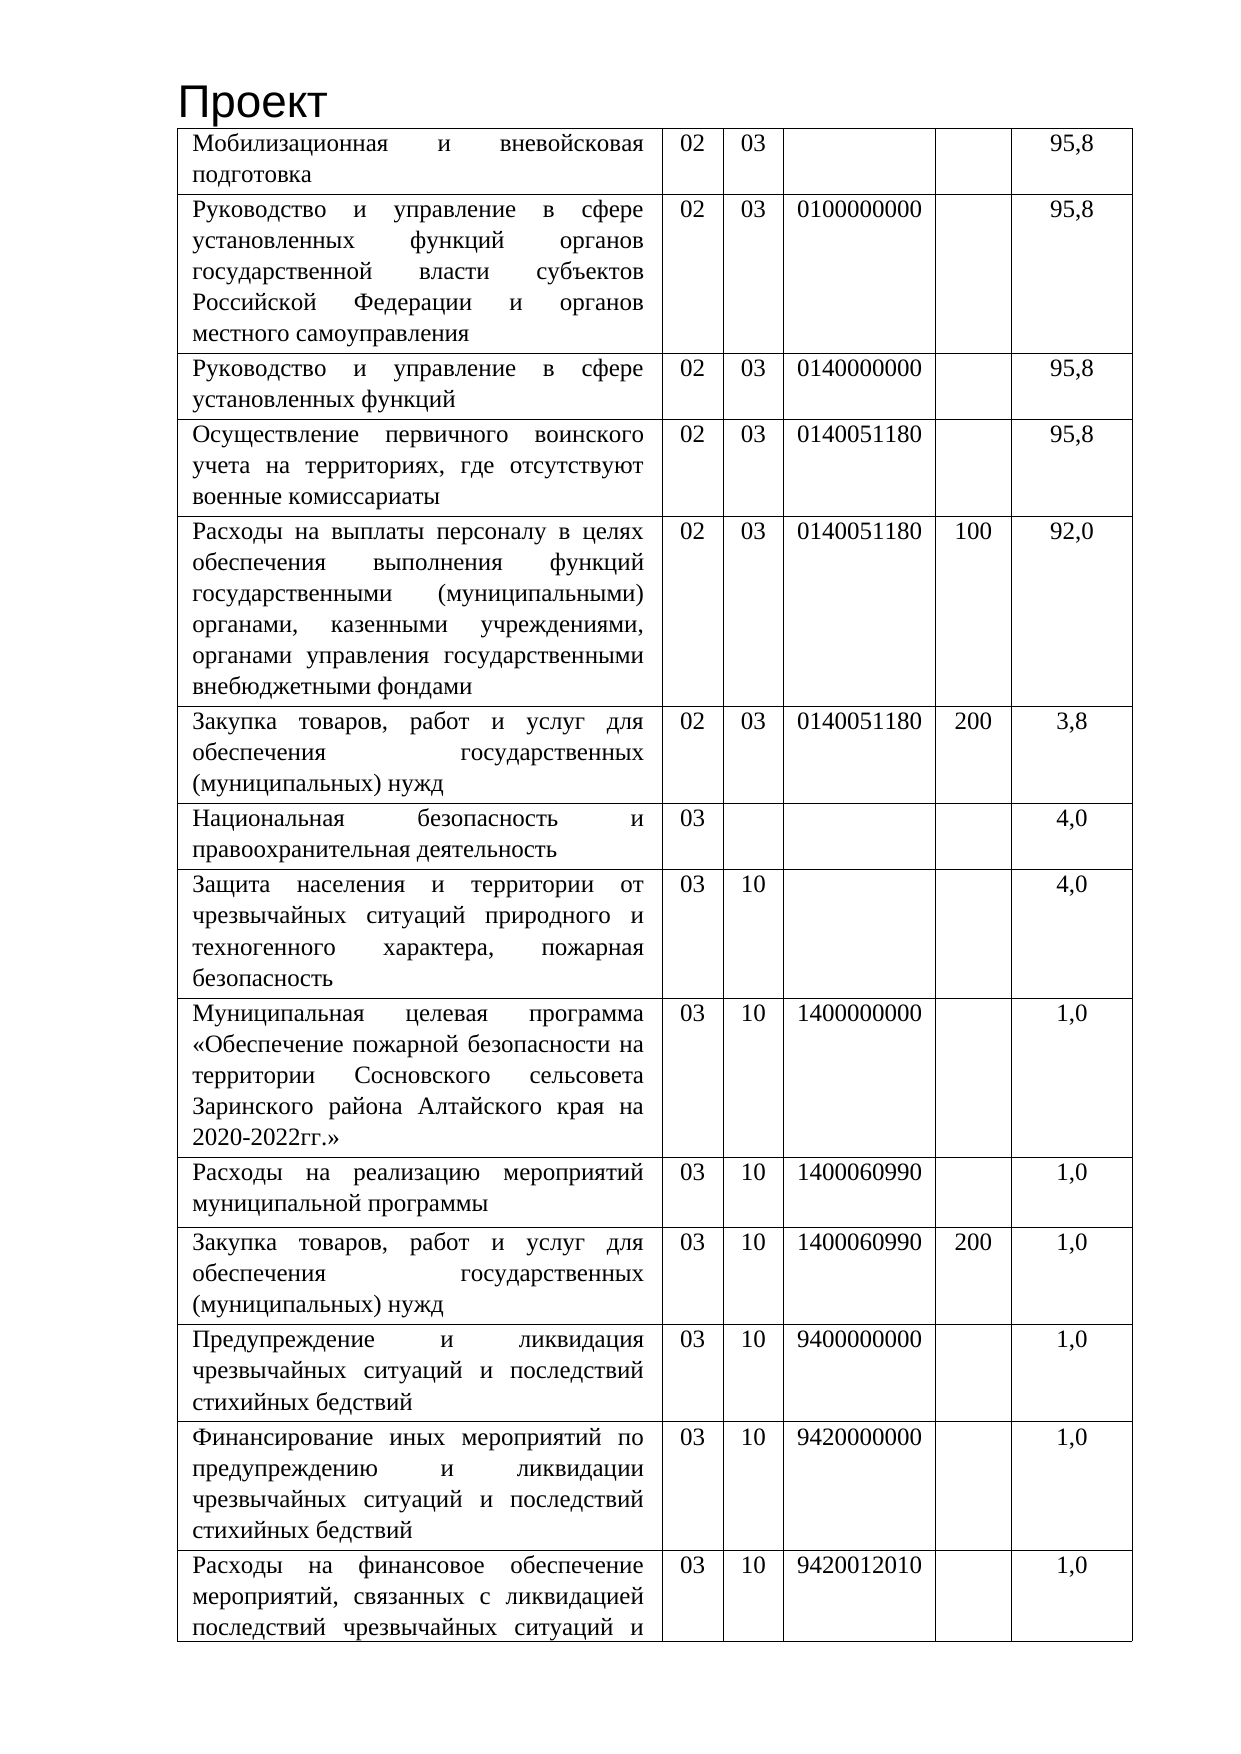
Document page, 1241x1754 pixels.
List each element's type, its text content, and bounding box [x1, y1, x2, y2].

table_cell 03 [663, 804, 723, 869]
table_cell 95,8 [1012, 354, 1132, 419]
table_cell 02 [663, 707, 723, 803]
table_cell Закупка товаров, работ и услуг для обеспечения государственных (муниципальных) нужд [178, 1228, 662, 1324]
table_cell 02 [663, 517, 723, 706]
table_cell Предупреждение и ликвидация чрезвычайных ситуаций и последствий стихийных бедствий [178, 1325, 662, 1421]
table_cell Руководство и управление в сфере установленных функций [178, 354, 662, 419]
table_cell 03 [724, 517, 783, 706]
table_cell 1400060990 [784, 1228, 935, 1324]
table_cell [178, 1551, 662, 1641]
table_cell 0100000000 [784, 195, 935, 353]
table_cell [724, 804, 783, 869]
table_cell Закупка товаров, работ и услуг для обеспечения государственных (муниципальных) нужд [178, 707, 662, 803]
table_cell 100 [936, 517, 1011, 706]
table_cell 4,0 [1012, 804, 1132, 869]
table_cell Осуществление первичного воинского учета на территориях, где отсутствуют военные комиссариаты [178, 420, 662, 516]
table_cell 1400000000 [784, 999, 935, 1157]
table_cell Национальная безопасность и правоохранительная деятельность [178, 804, 662, 869]
table_cell 02 [663, 195, 723, 353]
table_cell 0140051180 [784, 420, 935, 516]
table_cell 03 [663, 1228, 723, 1324]
table_cell 10 [724, 870, 783, 997]
table_cell 02 [663, 129, 723, 194]
table_cell 95,8 [1012, 420, 1132, 516]
table_cell 03 [724, 129, 783, 194]
table_cell [784, 870, 935, 997]
table_cell 0140000000 [784, 354, 935, 419]
table_cell [936, 420, 1011, 516]
table_cell 95,8 [1012, 129, 1132, 194]
table_cell Защита населения и территории от чрезвычайных ситуаций природного и техногенного характера, пожарная безопасность [178, 870, 662, 997]
table_cell [936, 804, 1011, 869]
table_cell 200 [936, 1228, 1011, 1324]
table_cell [936, 1551, 1011, 1641]
table_cell Финансирование иных мероприятий по предупреждению и ликвидации чрезвычайных ситуаций и последствий стихийных бедствий [178, 1422, 662, 1549]
table_cell 9400000000 [784, 1325, 935, 1421]
table_cell 95,8 [1012, 195, 1132, 353]
table_cell [936, 870, 1011, 997]
table_cell [784, 129, 935, 194]
table_cell 03 [724, 420, 783, 516]
table_cell 03 [663, 1325, 723, 1421]
table_cell [936, 1422, 1011, 1549]
table_cell [784, 804, 935, 869]
table_cell Расходы на реализацию мероприятий муниципальной программы [178, 1158, 662, 1227]
table_cell 0140051180 [784, 707, 935, 803]
table_cell 10 [724, 999, 783, 1157]
table_cell 1,0 [1012, 1228, 1132, 1324]
table_cell 1,0 [1012, 1158, 1132, 1227]
table_cell [936, 1325, 1011, 1421]
table_cell [936, 1158, 1011, 1227]
table_cell 03 [724, 707, 783, 803]
table_cell 03 [663, 1551, 723, 1641]
table_cell Мобилизационная и вневойсковая подготовка [178, 129, 662, 194]
table_cell [936, 129, 1011, 194]
table_cell 9420012010 [784, 1551, 935, 1641]
table_cell 03 [663, 1422, 723, 1549]
table_cell 10 [724, 1551, 783, 1641]
table_cell [936, 354, 1011, 419]
table_cell 03 [663, 999, 723, 1157]
table_cell Руководство и управление в сфере установленных функций органов государственной власти субъектов Российской Федерации и органов местного самоуправления [178, 195, 662, 353]
table_cell 02 [663, 354, 723, 419]
table_cell 03 [724, 195, 783, 353]
table_cell 0140051180 [784, 517, 935, 706]
table_cell 200 [936, 707, 1011, 803]
table_cell 10 [724, 1422, 783, 1549]
table_cell 4,0 [1012, 870, 1132, 997]
table_cell 02 [663, 420, 723, 516]
table_cell [936, 999, 1011, 1157]
table_cell 03 [663, 1158, 723, 1227]
table_cell 3,8 [1012, 707, 1132, 803]
table_cell 03 [663, 870, 723, 997]
table_cell 1,0 [1012, 1551, 1132, 1641]
table_cell Муниципальная целевая программа «Обеспечение пожарной безопасности на территории Сосновского сельсовета Заринского района Алтайского края на 2020-2022гг.» [178, 999, 662, 1157]
table_cell 1,0 [1012, 1422, 1132, 1549]
table_cell 10 [724, 1158, 783, 1227]
table_cell 92,0 [1012, 517, 1132, 706]
table_cell 1400060990 [784, 1158, 935, 1227]
table_cell 10 [724, 1325, 783, 1421]
table_cell 10 [724, 1228, 783, 1324]
table_cell 9420000000 [784, 1422, 935, 1549]
table_cell 1,0 [1012, 1325, 1132, 1421]
table_cell [936, 195, 1011, 353]
table_cell 1,0 [1012, 999, 1132, 1157]
table_cell 03 [724, 354, 783, 419]
